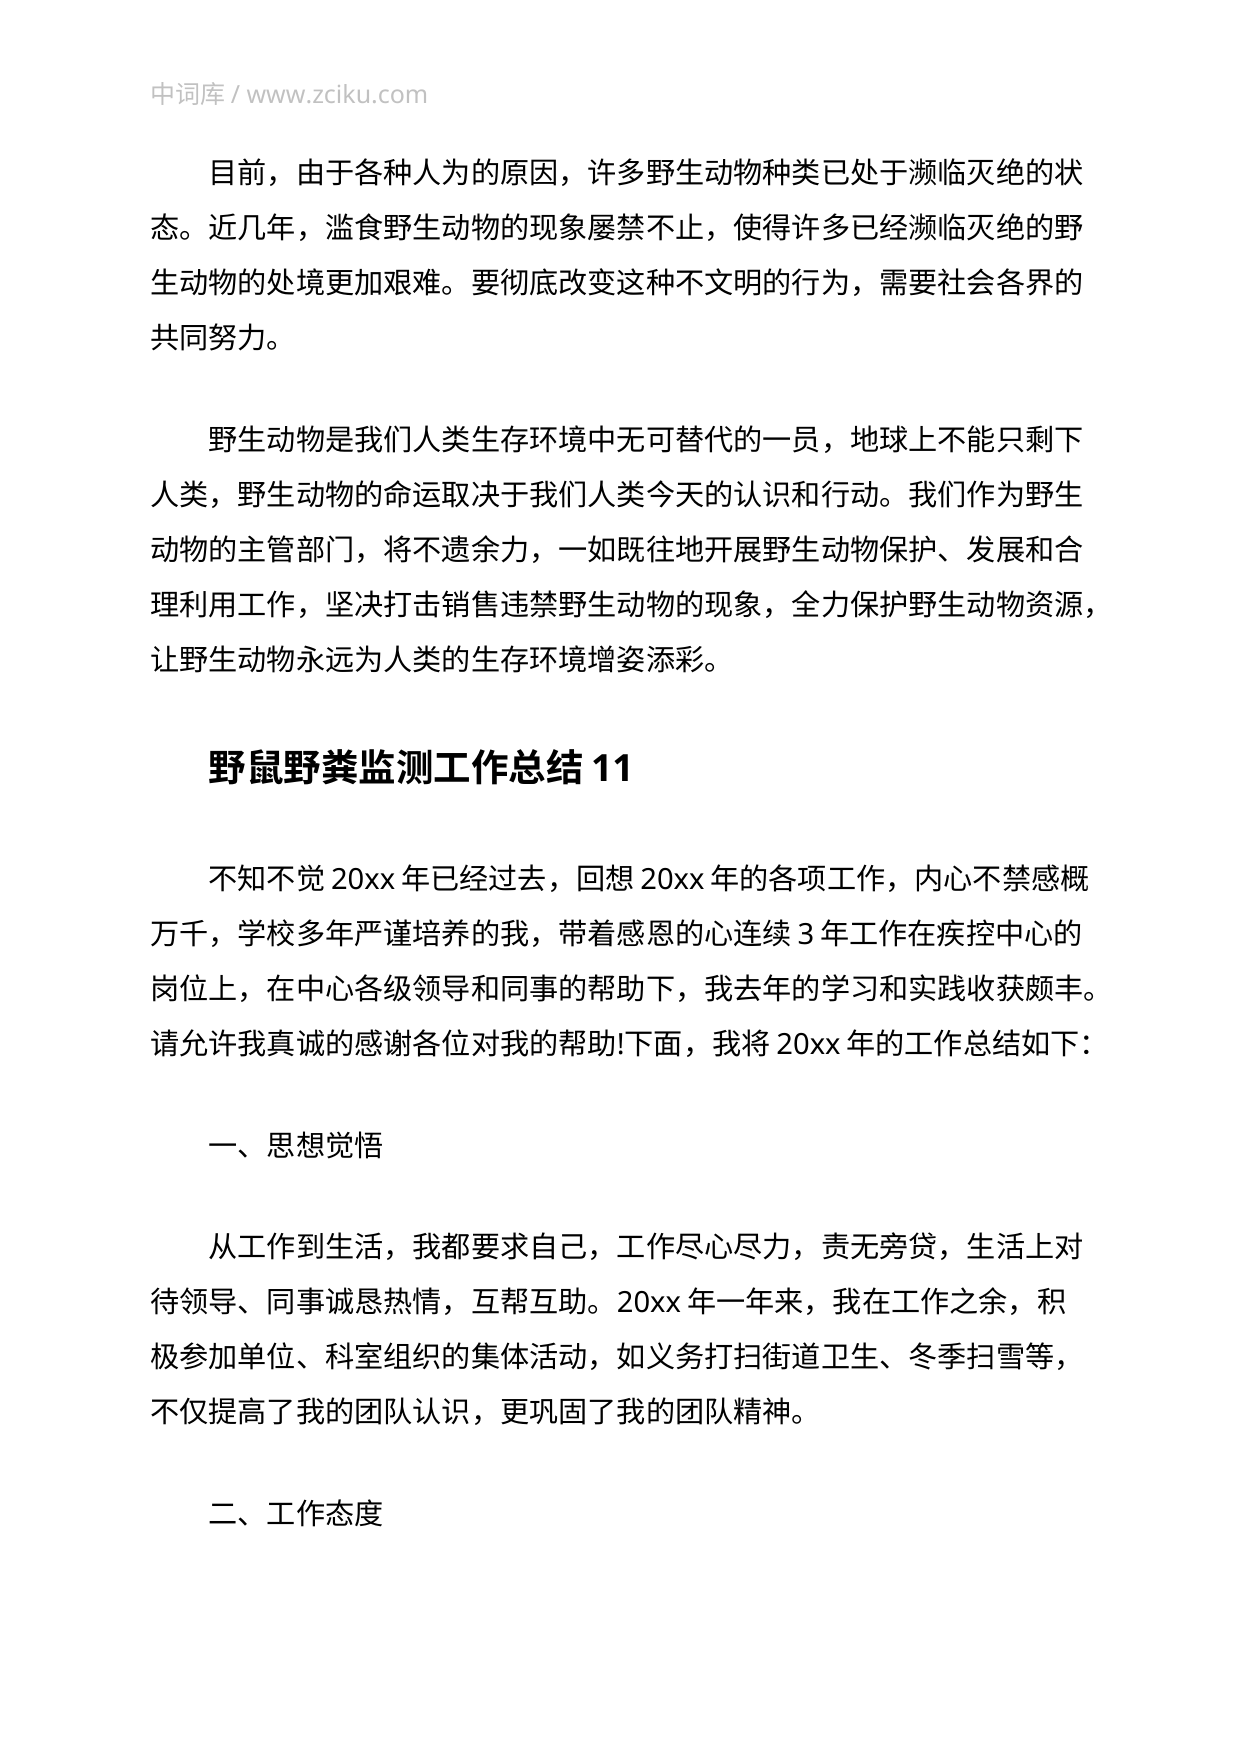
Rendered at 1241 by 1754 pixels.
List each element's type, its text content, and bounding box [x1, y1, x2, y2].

text 从工作到生活，我都要求自己，工作尽心尽力，责无旁贷，生活上对待领导、同事诚恳热情，互帮互助。20xx年一年来，我在工作之余，积极参加单位、科室组织的集体活动，如义务打扫街道卫生、冬季扫雪等，不仅提高了我的团队认识，更巩固了我的团队精神。 [150, 1224, 1090, 1431]
text 不知不觉20xx年已经过去，回想20xx年的各项工作，内心不禁感概万千，学校多年严谨培养的我，带着感恩的心连续3年工作在疾控中心的岗位上，在中心各级领导和同事的帮助下，我去年的学习和实践收获颇丰。请允许我真诚的感谢各位对我的帮助!下面，我将20xx年的工作总结如下： [150, 855, 1090, 1063]
text 野鼠野粪监测工作总结11 [150, 738, 1090, 792]
text 二、工作态度 [150, 1491, 1090, 1533]
text 一、思想觉悟 [150, 1122, 1090, 1164]
text 目前，由于各种人为的原因，许多野生动物种类已处于濒临灭绝的状态。近几年，滥食野生动物的现象屡禁不止，使得许多已经濒临灭绝的野生动物的处境更加艰难。要彻底改变这种不文明的行为，需要社会各界的共同努力。 [150, 150, 1090, 357]
text 野生动物是我们人类生存环境中无可替代的一员，地球上不能只剩下人类，野生动物的命运取决于我们人类今天的认识和行动。我们作为野生动物的主管部门，将不遗余力，一如既往地开展野生动物保护、发展和合理利用工作，坚决打击销售违禁野生动物的现象，全力保护野生动物资源，让野生动物永远为人类的生存环境增姿添彩。 [150, 416, 1090, 678]
